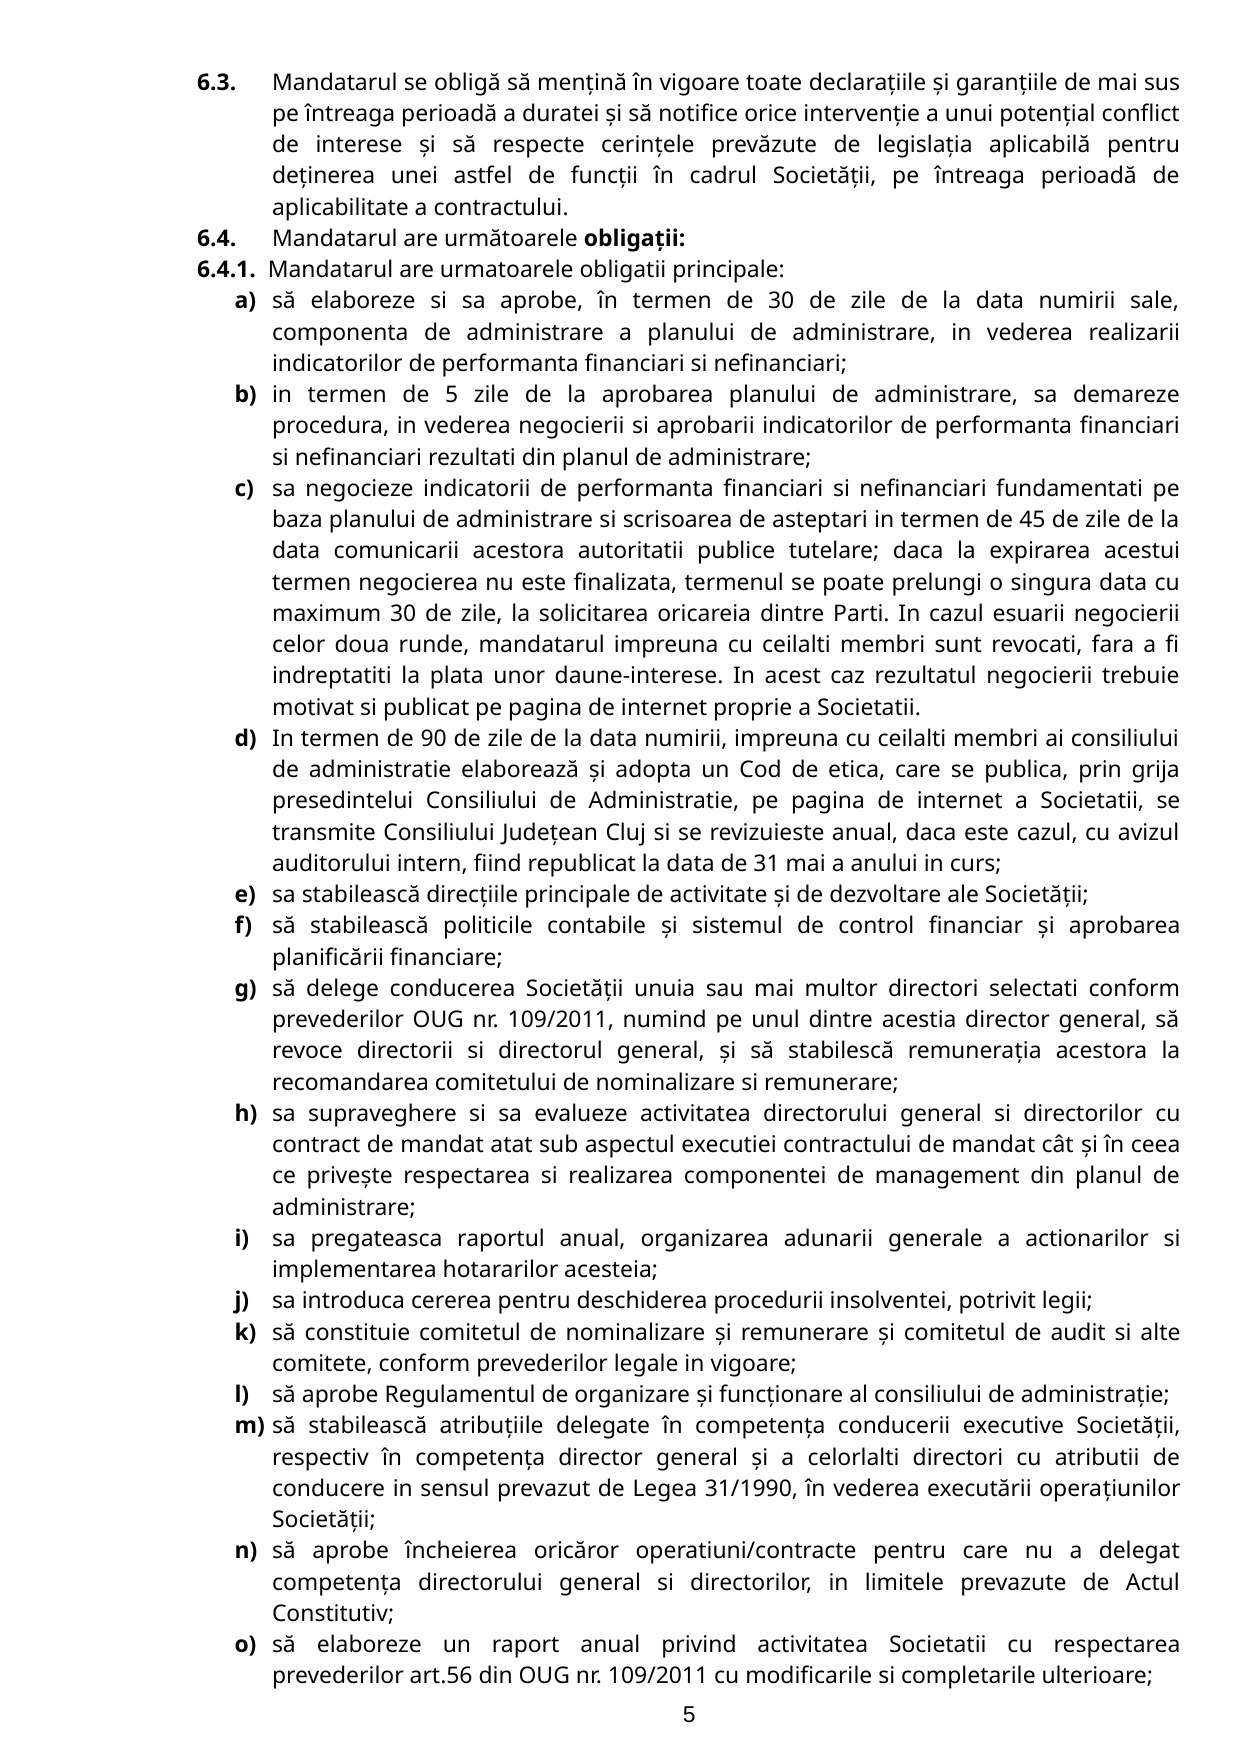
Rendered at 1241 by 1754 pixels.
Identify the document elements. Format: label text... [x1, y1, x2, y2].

list sa supraveghere si sa evalueze activitatea directorului general si directorilor cu contract de mandat atat sub aspectul executiei contractului de mandat cât şi în ceea ce priveşte respectarea si realizarea componentei de management din planul de administrare; [234, 1097, 1181, 1222]
list să delege conducerea Societăţii unuia sau mai multor directori selectati conform prevederilor OUG nr. 109/2011, numind pe unul dintre acestia director general, să revoce directorii si directorul general, şi să stabilescă remuneraţia acestora la recomandarea comitetului de nominalizare si remunerare; [234, 972, 1181, 1097]
list sa negocieze indicatorii de performanta financiari si nefinanciari fundamentati pe baza planului de administrare si scrisoarea de asteptari in termen de 45 de zile de la data comunicarii acestora autoritatii publice tutelare; daca la expirarea acestui termen negocierea nu este finalizata, termenul se poate prelungi o singura data cu maximum 30 de zile, la solicitarea oricareia dintre Parti. In cazul esuarii negocierii celor doua runde, mandatarul impreuna cu ceilalti membri sunt revocati, fara a fi indreptatiti la plata unor daune-interese. In acest caz rezultatul negocierii trebuie motivat si publicat pe pagina de internet proprie a Societatii. [234, 472, 1181, 722]
list să elaboreze si sa aprobe, în termen de 30 de zile de la data numirii sale, componenta de administrare a planului de administrare, in vederea realizarii indicatorilor de performanta financiari si nefinanciari; [234, 284, 1181, 378]
list In termen de 90 de zile de la data numirii, impreuna cu ceilalti membri ai consiliului de administratie elaborează și adopta un Cod de etica, care se publica, prin grija presedintelui Consiliului de Administratie, pe pagina de internet a Societatii, se transmite Consiliului Județean Cluj si se revizuieste anual, daca este cazul, cu avizul auditorului intern, fiind republicat la data de 31 mai a anului in curs; [234, 722, 1181, 878]
list sa pregateasca raportul anual, organizarea adunarii generale a actionarilor si implementarea hotararilor acesteia; [234, 1222, 1181, 1284]
list sa introduca cererea pentru deschiderea procedurii insolventei, potrivit legii; [234, 1284, 1181, 1316]
list sa stabilească direcţiile principale de activitate şi de dezvoltare ale Societăţii; [234, 878, 1181, 909]
list să stabilească politicile contabile şi sistemul de control financiar şi aprobarea planificării financiare; [234, 909, 1181, 972]
list să elaboreze un raport anual privind activitatea Societatii cu respectarea prevederilor art.56 din OUG nr. 109/2011 cu modificarile si completarile ulterioare; [234, 1628, 1181, 1691]
list in termen de 5 zile de la aprobarea planului de administrare, sa demareze procedura, in vederea negocierii si aprobarii indicatorilor de performanta financiari si nefinanciari rezultati din planul de administrare; [234, 378, 1181, 472]
list să constituie comitetul de nominalizare şi remunerare şi comitetul de audit si alte comitete, conform prevederilor legale in vigoare; [234, 1316, 1181, 1378]
list Mandatarul are următoarele obligații: [197, 222, 1181, 253]
list să stabilească atribuţiile delegate în competenţa conducerii executive Societăţii, respectiv în competenţa director general şi a celorlalti directori cu atributii de conducere in sensul prevazut de Legea 31/1990, în vederea executării operaţiunilor Societăţii; [234, 1409, 1181, 1534]
list Mandatarul se obligă să mențină în vigoare toate declarațiile și garanțiile de mai sus pe întreaga perioadă a duratei și să notifice orice intervenție a unui potențial conflict de interese și să respecte cerințele prevăzute de legislația aplicabilă pentru deținerea unei astfel de funcții în cadrul Societății, pe întreaga perioadă de aplicabilitate a contractului. [197, 66, 1181, 222]
list să aprobe încheierea oricăror operatiuni/contracte pentru care nu a delegat competenţa directorului general si directorilor, in limitele prevazute de Actul Constitutiv; [234, 1534, 1181, 1628]
text 6.4.1. Mandatarul are urmatoarele obligatii principale: [197, 253, 1181, 284]
list să aprobe Regulamentul de organizare şi funcţionare al consiliului de administraţie; [234, 1378, 1181, 1409]
